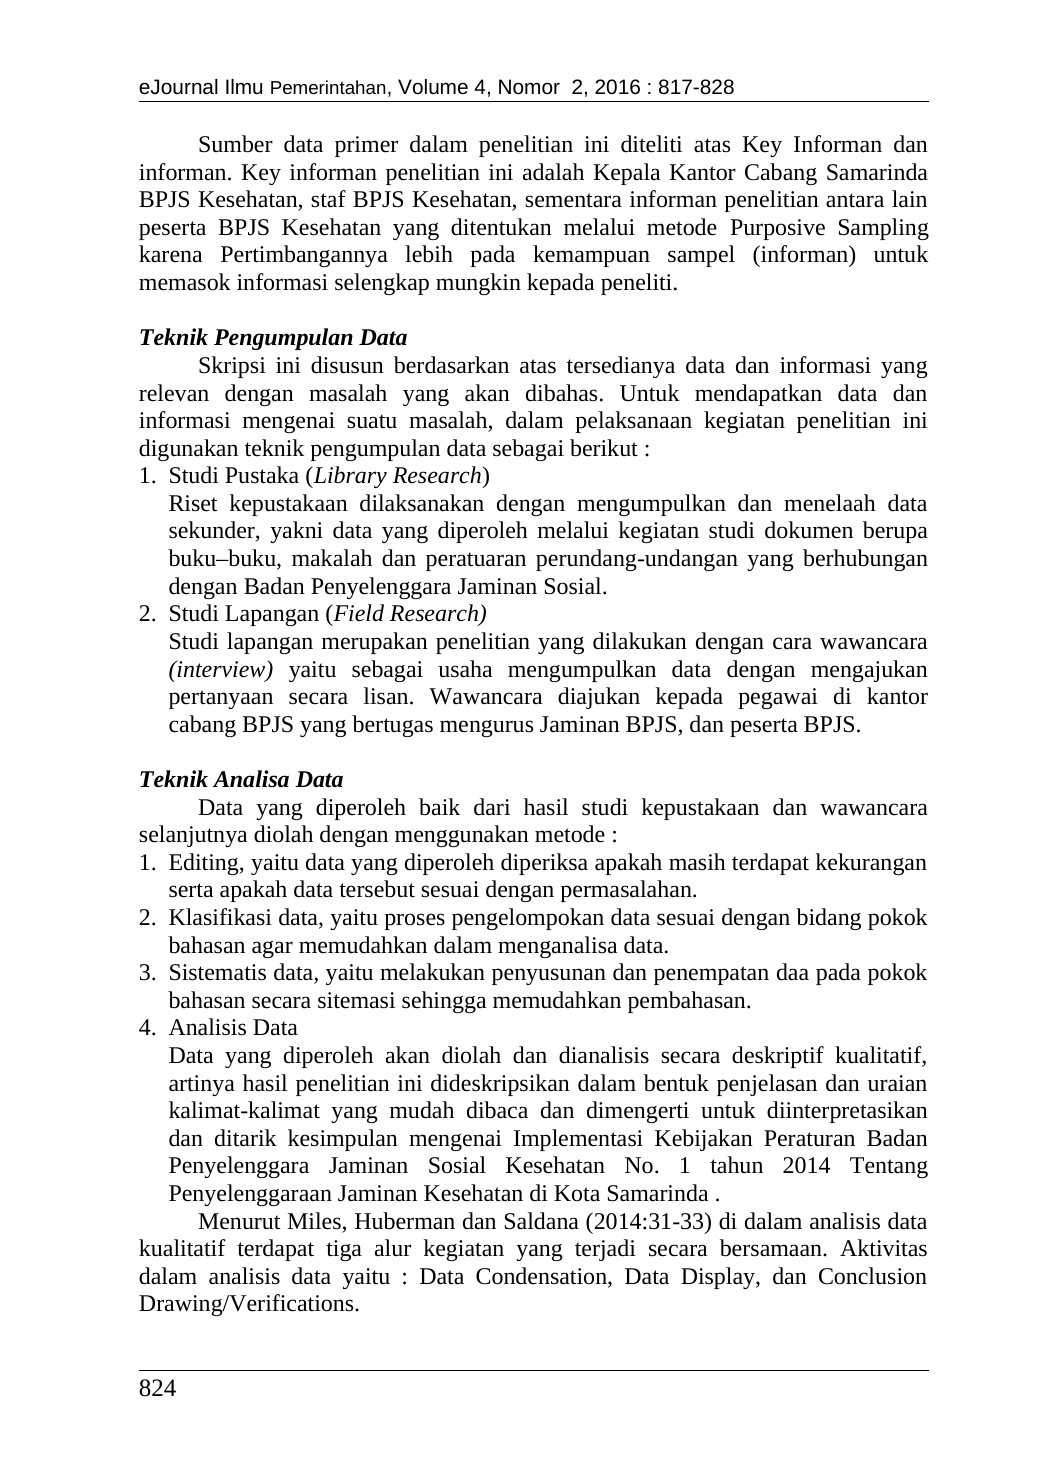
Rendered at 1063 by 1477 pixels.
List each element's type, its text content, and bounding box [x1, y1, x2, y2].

text Menurut Miles, Huberman dan Saldana (2014:31-33) di dalam analisis data kualitatif terdapat tiga alur kegiatan yang terjadi secara bersamaan. Aktivitas dalam analisis data yaitu : Data Condensation, Data Display, dan Conclusion Drawing/Verifications. [139, 1207, 929, 1317]
text Skripsi ini disusun berdasarkan atas tersedianya data dan informasi yang relevan dengan masalah yang akan dibahas. Untuk mendapatkan data dan informasi mengenai suatu masalah, dalam pelaksanaan kegiatan penelitian ini digunakan teknik pengumpulan data sebagai berikut : [139, 351, 929, 461]
list Analisis Data [139, 1013, 929, 1041]
list Klasifikasi data, yaitu proses pengelompokan data sesuai dengan bidang pokok bahasan agar memudahkan dalam menganalisa data. [139, 903, 929, 958]
list Studi Lapangan (Field Research) [139, 599, 929, 627]
text Data yang diperoleh akan diolah dan dianalisis secara deskriptif kualitatif, artinya hasil penelitian ini dideskripsikan dalam bentuk penjelasan dan uraian kalimat-kalimat yang mudah dibaca dan dimengerti untuk diinterpretasikan dan ditarik kesimpulan mengenai Implementasi Kebijakan Peraturan Badan Penyelenggara Jaminan Sosial Kesehatan No. 1 tahun 2014 Tentang Penyelenggaraan Jaminan Kesehatan di Kota Samarinda . [168, 1041, 929, 1207]
text Sumber data primer dalam penelitian ini diteliti atas Key Informan dan informan. Key informan penelitian ini adalah Kepala Kantor Cabang Samarinda BPJS Kesehatan, staf BPJS Kesehatan, sementara informan penelitian antara lain peserta BPJS Kesehatan yang ditentukan melalui metode Purposive Sampling karena Pertimbangannya lebih pada kemampuan sampel (informan) untuk memasok informasi selengkap mungkin kepada peneliti. [139, 130, 929, 296]
text Studi lapangan merupakan penelitian yang dilakukan dengan cara wawancara (interview) yaitu sebagai usaha mengumpulkan data dengan mengajukan pertanyaan secara lisan. Wawancara diajukan kepada pegawai di kantor cabang BPJS yang bertugas mengurus Jaminan BPJS, dan peserta BPJS. [168, 627, 929, 737]
text Riset kepustakaan dilaksanakan dengan mengumpulkan dan menelaah data sekunder, yakni data yang diperoleh melalui kegiatan studi dokumen berupa buku–buku, makalah dan peratuaran perundang-undangan yang berhubungan dengan Badan Penyelenggara Jaminan Sosial. [168, 489, 929, 599]
text Teknik Analisa Data [139, 765, 929, 793]
list Studi Pustaka (Library Research) [139, 461, 929, 489]
text Data yang diperoleh baik dari hasil studi kepustakaan dan wawancara selanjutnya diolah dengan menggunakan metode : [139, 793, 929, 848]
list Editing, yaitu data yang diperoleh diperiksa apakah masih terdapat kekurangan serta apakah data tersebut sesuai dengan permasalahan. [139, 848, 929, 903]
list Sistematis data, yaitu melakukan penyusunan dan penempatan daa pada pokok bahasan secara sitemasi sehingga memudahkan pembahasan. [139, 958, 929, 1013]
text Teknik Pengumpulan Data [139, 323, 929, 351]
